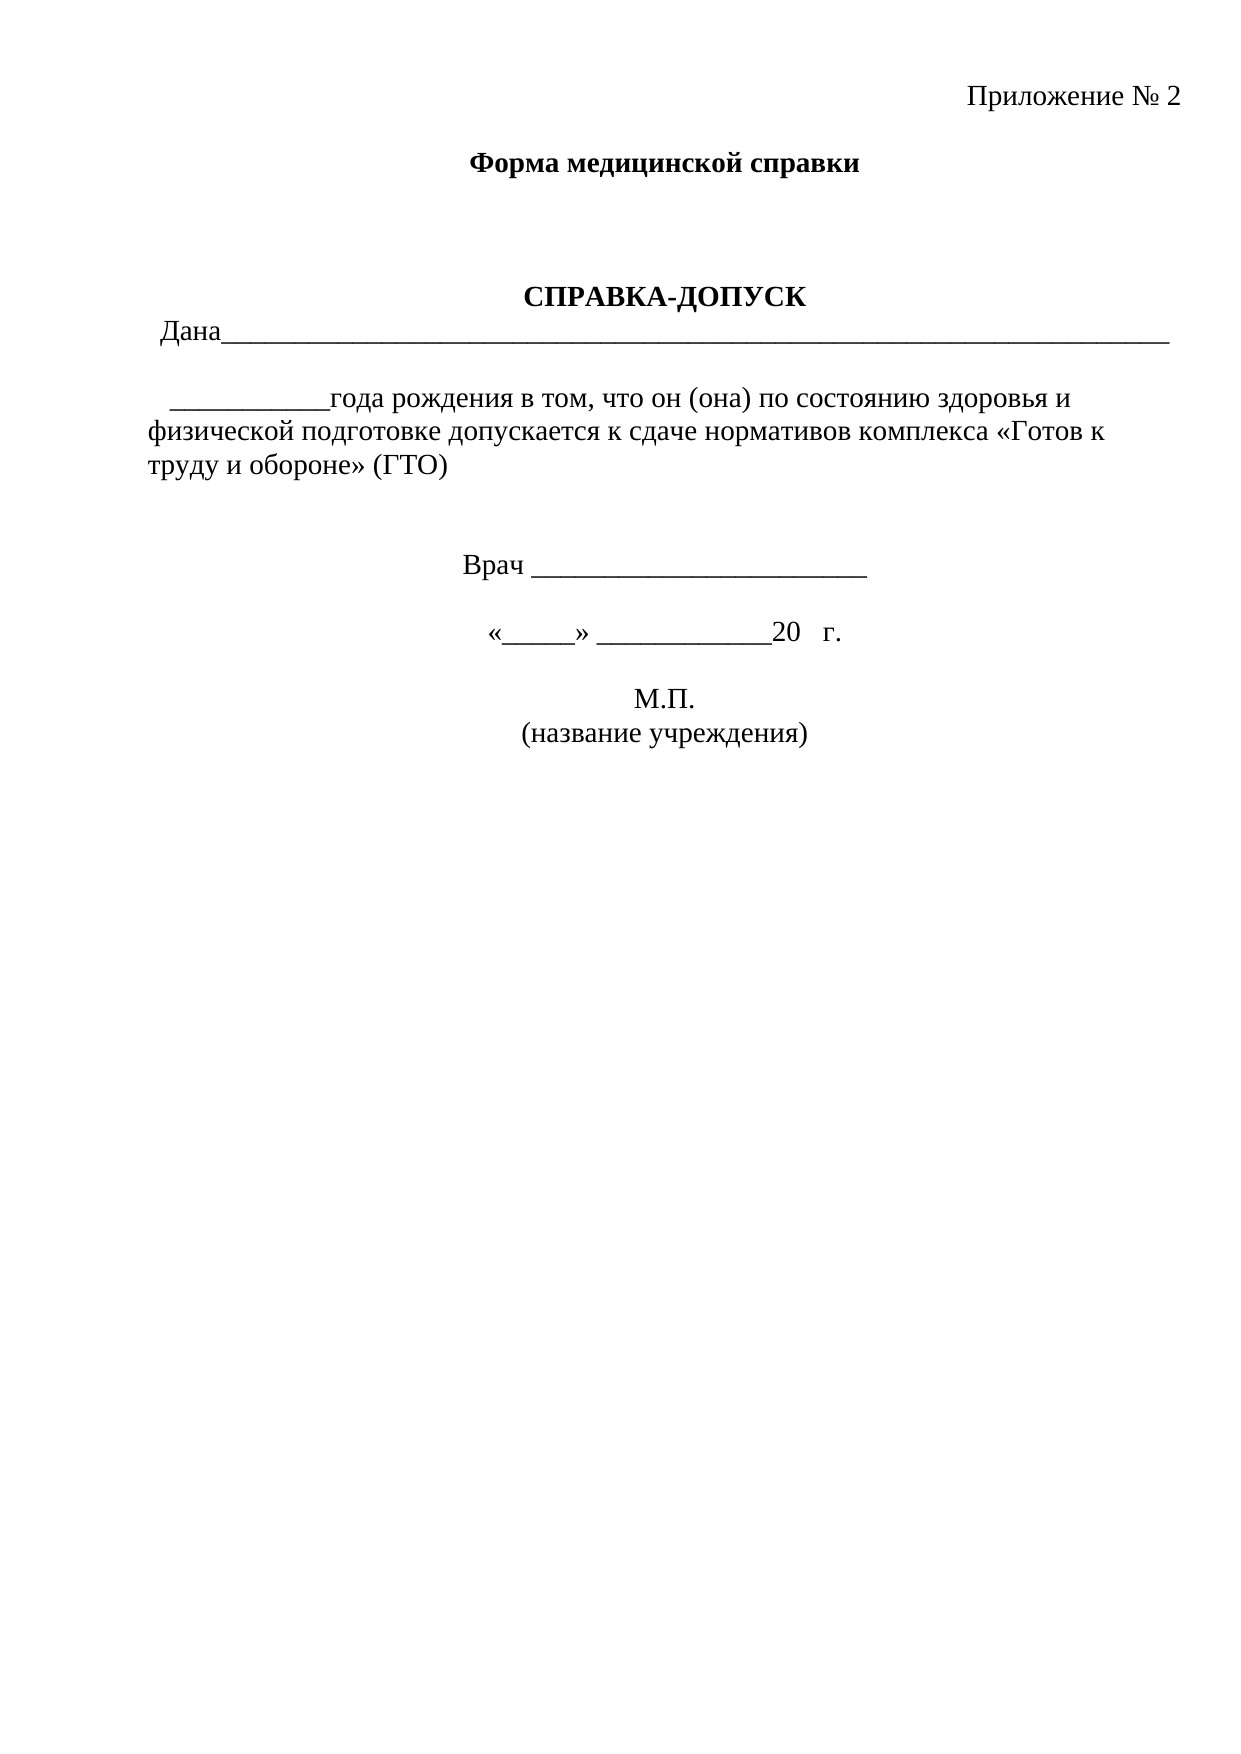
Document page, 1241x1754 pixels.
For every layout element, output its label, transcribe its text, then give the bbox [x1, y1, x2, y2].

text «_____» ____________20 г. [148, 614, 1181, 648]
text Дана_________________________________________________________________ [148, 313, 1181, 346]
text СПРАВКА-ДОПУСК [148, 279, 1181, 313]
text М.П. [148, 682, 1181, 715]
text Приложение № 2 [148, 78, 1181, 111]
text Форма медицинской справки [148, 145, 1181, 178]
text Врач _______________________ [148, 547, 1181, 581]
text ___________года рождения в том, что он (она) по состоянию здоровья и физической подготовке допускается к сдаче нормативов комплекса «Готов к труду и обороне» (ГТО) [148, 380, 1181, 480]
text (название учреждения) [148, 715, 1181, 749]
